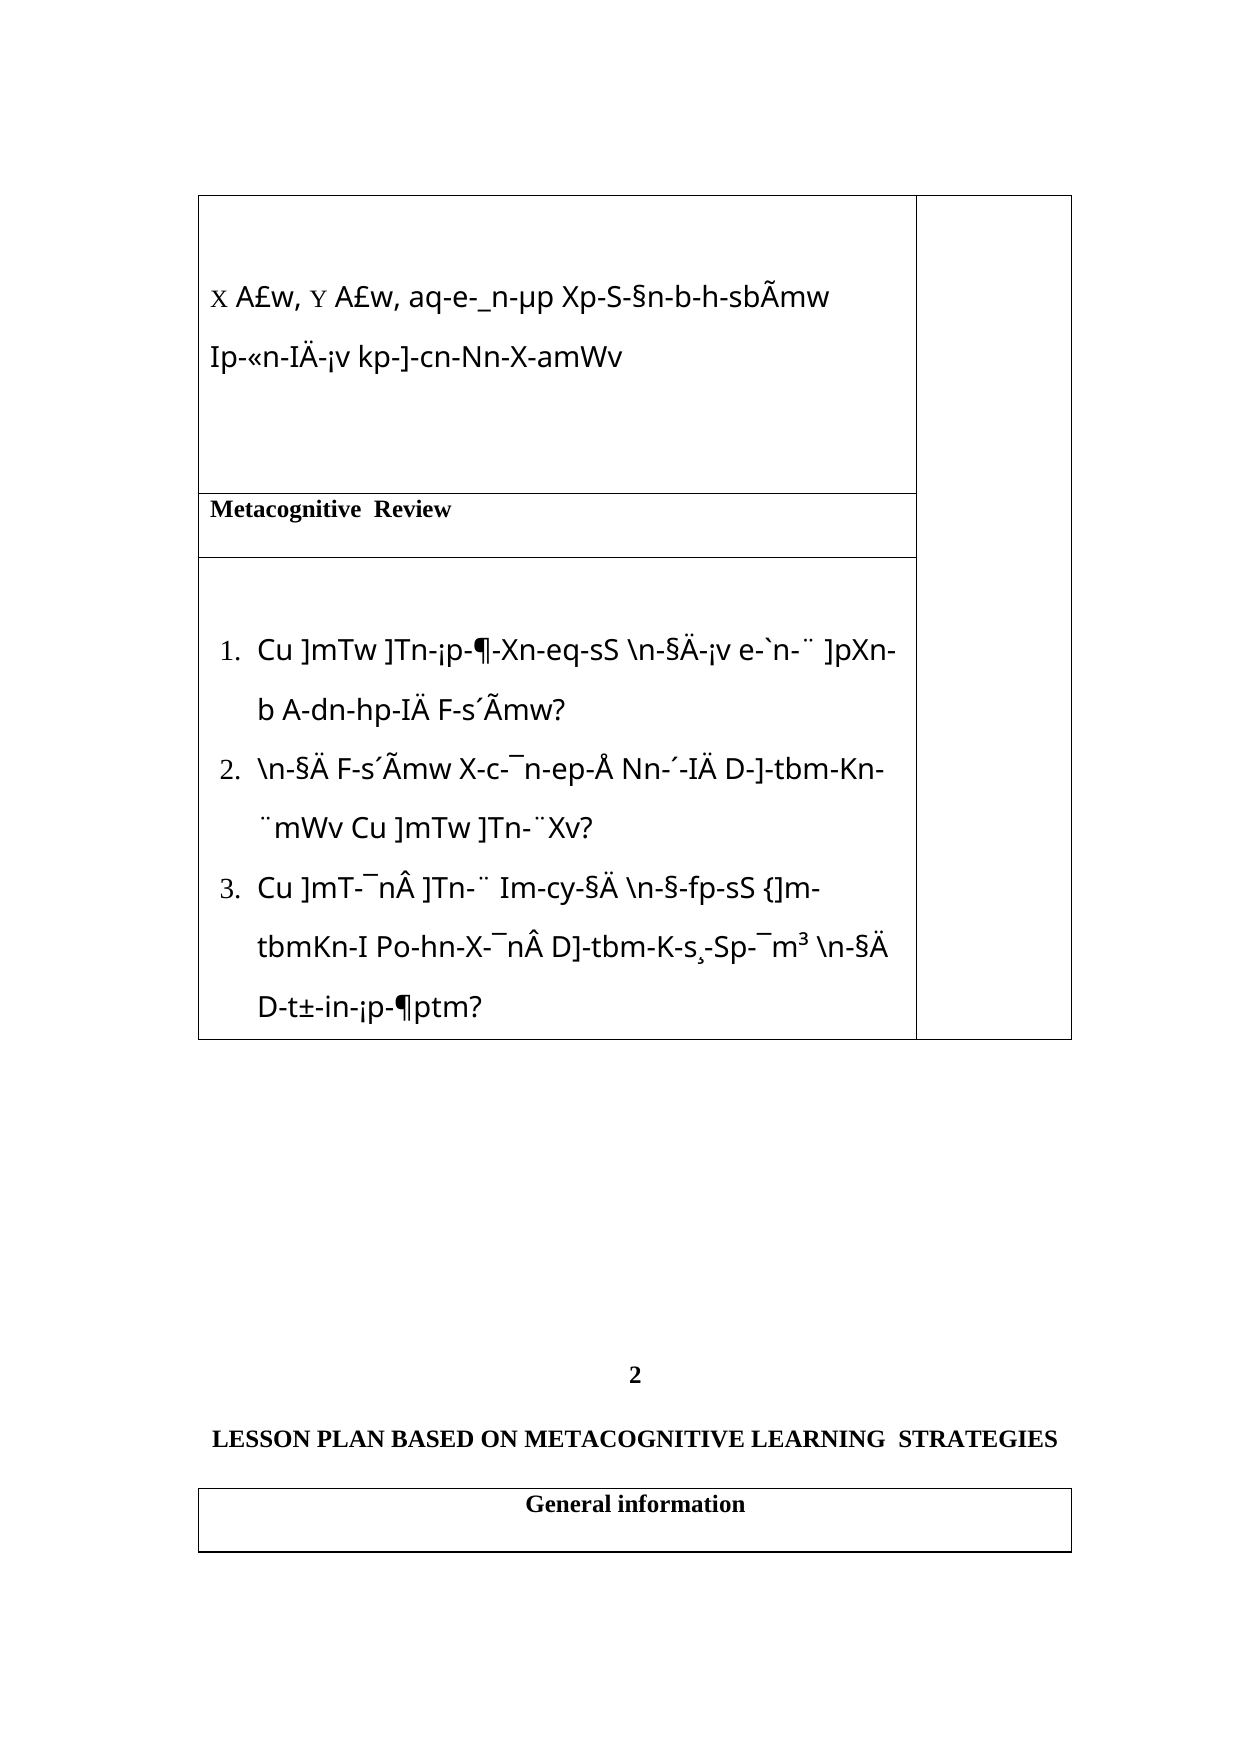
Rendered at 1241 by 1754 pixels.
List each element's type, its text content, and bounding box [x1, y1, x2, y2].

table_cell X A£w, Y A£w, aq-e-_n-µp Xp-S-§n-b-h-sbÃmw Ip-«n-IÄ-¡v kp-]-cn-Nn-X-amWv [199, 196, 916, 493]
table_header General information [199, 1489, 1071, 1551]
text LESSON PLAN BASED ON METACOGNITIVE LEARNING STRATEGIES [210, 1424, 1060, 1452]
table_cell Metacognitive Review [199, 494, 916, 557]
text 2 [210, 1360, 1060, 1388]
table_cell Cu ]mTw ]Tn-¡p-¶-Xn-eq-sS \n-§Ä-¡v e-`n-¨ ]pXn-b A-dn-hp-IÄ F-s´Ãmw? \n-§Ä F-s´Ãmw X-c-¯n-ep-Å Nn-´-IÄ D-]-tbm-Kn-¨mWv Cu ]mTw ]Tn-¨Xv? Cu ]mT-¯nÂ ]Tn-¨ Im-cy-§Ä \n-§-fp-sS {]m-tbmKn-I Po-hn-X-¯nÂ D]-tbm-K-s¸-Sp-¯m³ \n-§Ä D-t±-in-¡p-¶pt­m? [199, 558, 916, 1039]
